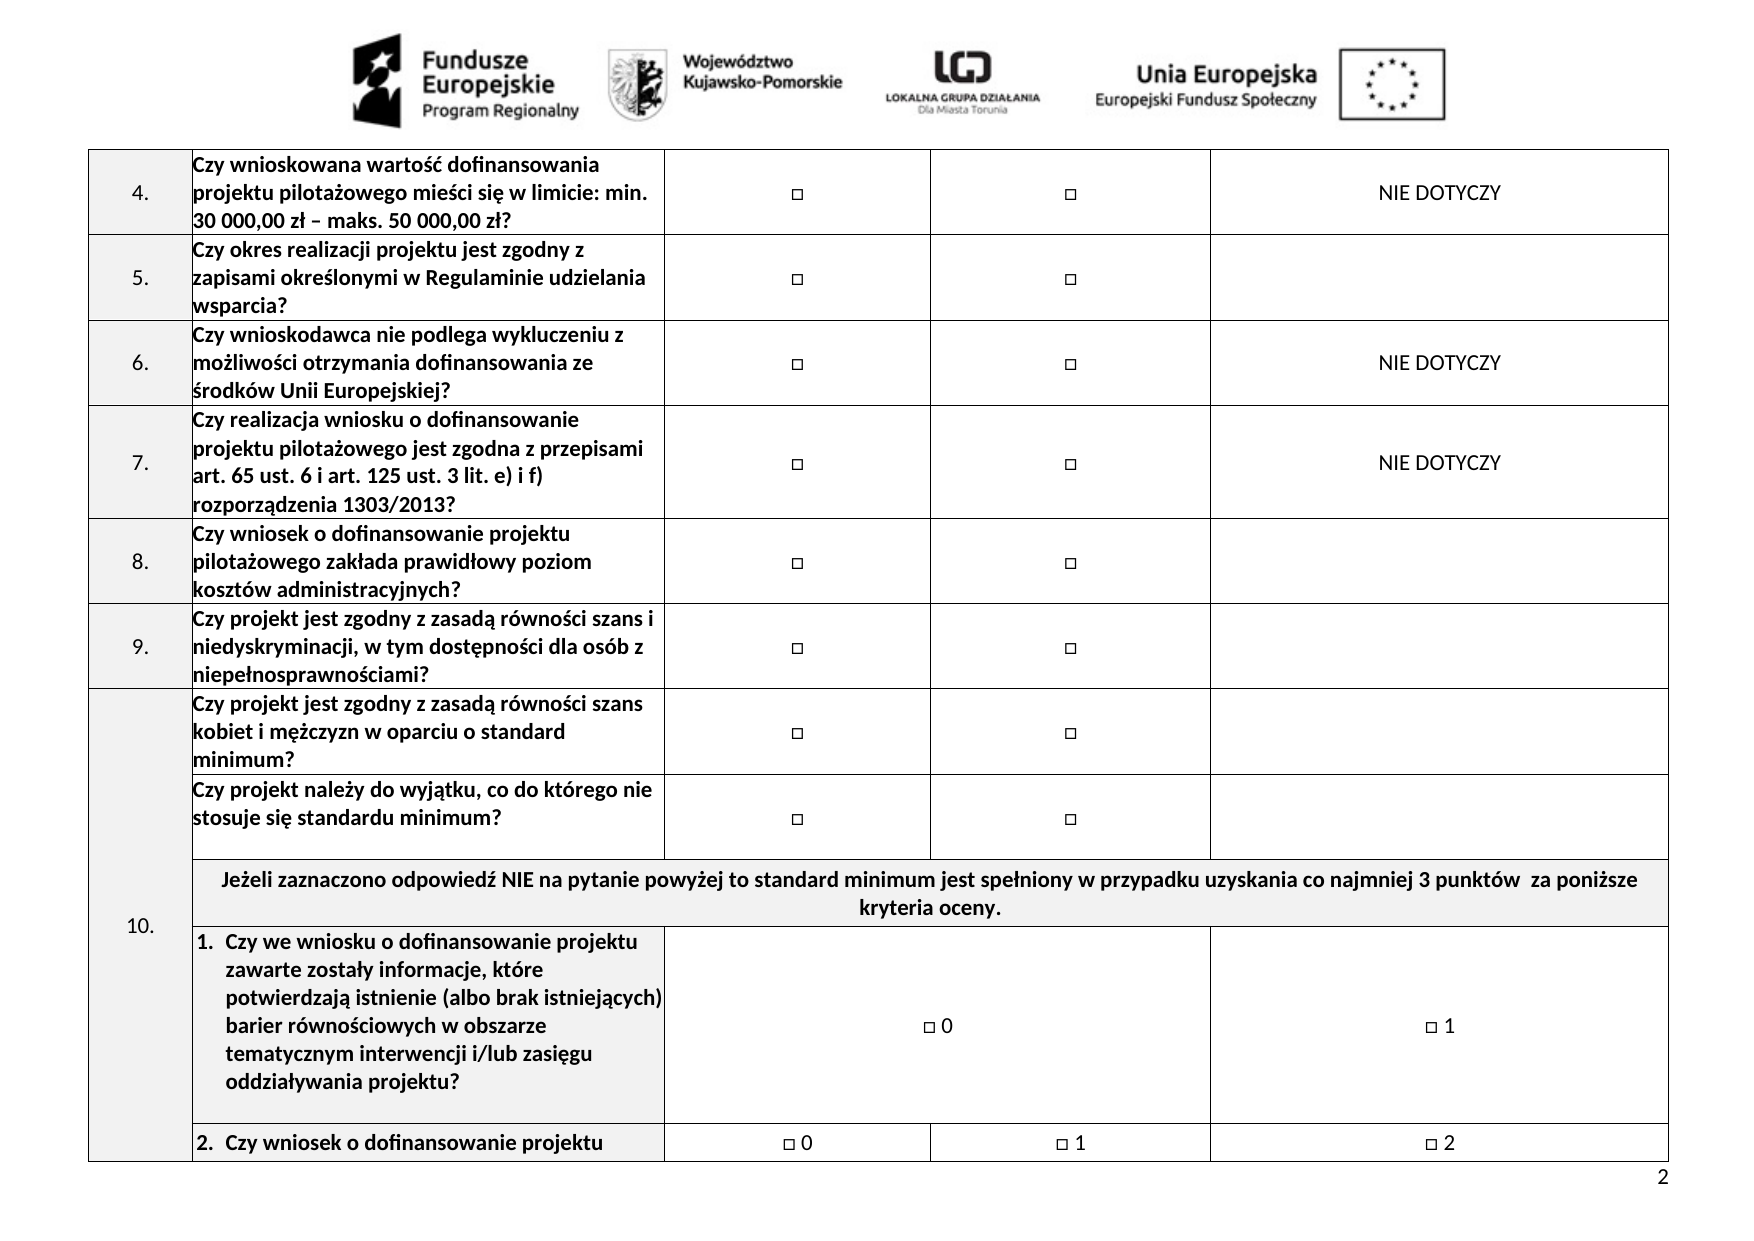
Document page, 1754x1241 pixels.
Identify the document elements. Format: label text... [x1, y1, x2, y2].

table_cell □ [931, 604, 1210, 688]
table_cell NIE DOTYCZY [1211, 321, 1668, 404]
table_cell □ [931, 235, 1210, 319]
table_cell □ [665, 775, 930, 859]
table_cell □ [931, 321, 1210, 404]
table_cell □ [931, 519, 1210, 603]
table_cell [1211, 519, 1668, 603]
table_cell □ [665, 519, 930, 603]
table_cell □ [665, 150, 930, 234]
table_cell □ 1 [931, 1124, 1210, 1161]
table_cell Czy wniosek o dofinansowanie projektu pilotażowego zakłada prawidłowy poziom kosztów administracyjnych? [193, 519, 664, 603]
table_cell □ 0 [665, 1124, 930, 1161]
table_cell 9. [89, 604, 192, 688]
table_cell [1211, 604, 1668, 688]
table_cell NIE DOTYCZY [1211, 406, 1668, 518]
table_cell Czy projekt jest zgodny z zasadą równości szans kobiet i mężczyzn w oparciu o standard minimum? [193, 689, 664, 774]
table_cell □ [665, 406, 930, 518]
picture [347, 29, 1469, 144]
table_cell □ 1 [1211, 927, 1668, 1123]
table_cell Czy projekt należy do wyjątku, co do którego nie stosuje się standardu minimum? [193, 775, 664, 859]
table_cell □ [665, 235, 930, 319]
table_cell □ [665, 321, 930, 404]
table_cell Czy wnioskowana wartość dofinansowania projektu pilotażowego mieści się w limicie: min. 30 000,00 zł – maks. 50 000,00 zł? [193, 150, 664, 234]
table_cell 10. [89, 689, 192, 1161]
table_cell Czy okres realizacji projektu jest zgodny z zapisami określonymi w Regulaminie udzielania wsparcia? [193, 235, 664, 319]
table_cell Czy realizacja wniosku o dofinansowanie projektu pilotażowego jest zgodna z przepisami art. 65 ust. 6 i art. 125 ust. 3 lit. e) i f) rozporządzenia 1303/2013? [193, 406, 664, 518]
table_cell [1211, 775, 1668, 859]
table_cell [1211, 689, 1668, 774]
table_cell □ [931, 689, 1210, 774]
table_cell □ 0 [665, 927, 1210, 1123]
table_cell □ [931, 150, 1210, 234]
table_cell 5. [89, 235, 192, 319]
table_cell Jeżeli zaznaczono odpowiedź NIE na pytanie powyżej to standard minimum jest spełniony w przypadku uzyskania co najmniej 3 punktów za poniższe kryteria oceny. [193, 860, 1668, 926]
table_cell 6. [89, 321, 192, 404]
table_cell NIE DOTYCZY [1211, 150, 1668, 234]
table_cell 7. [89, 406, 192, 518]
table_cell □ [931, 775, 1210, 859]
table_cell [1211, 235, 1668, 319]
table_cell Czy wnioskodawca nie podlega wykluczeniu z możliwości otrzymania dofinansowania ze środków Unii Europejskiej? [193, 321, 664, 404]
table_cell □ [665, 689, 930, 774]
table_cell 8. [89, 519, 192, 603]
table_cell □ 2 [1211, 1124, 1668, 1161]
table_cell □ [931, 406, 1210, 518]
table_cell Czy projekt jest zgodny z zasadą równości szans i niedyskryminacji, w tym dostępności dla osób z niepełnosprawnościami? [193, 604, 664, 688]
table_cell Czy we wniosku o dofinansowanie projektu zawarte zostały informacje, które potwierdzają istnienie (albo brak istniejących) barier równościowych w obszarze tematycznym interwencji i/lub zasięgu oddziaływania projektu? [193, 927, 664, 1123]
table_cell □ [665, 604, 930, 688]
table_cell 4. [89, 150, 192, 234]
